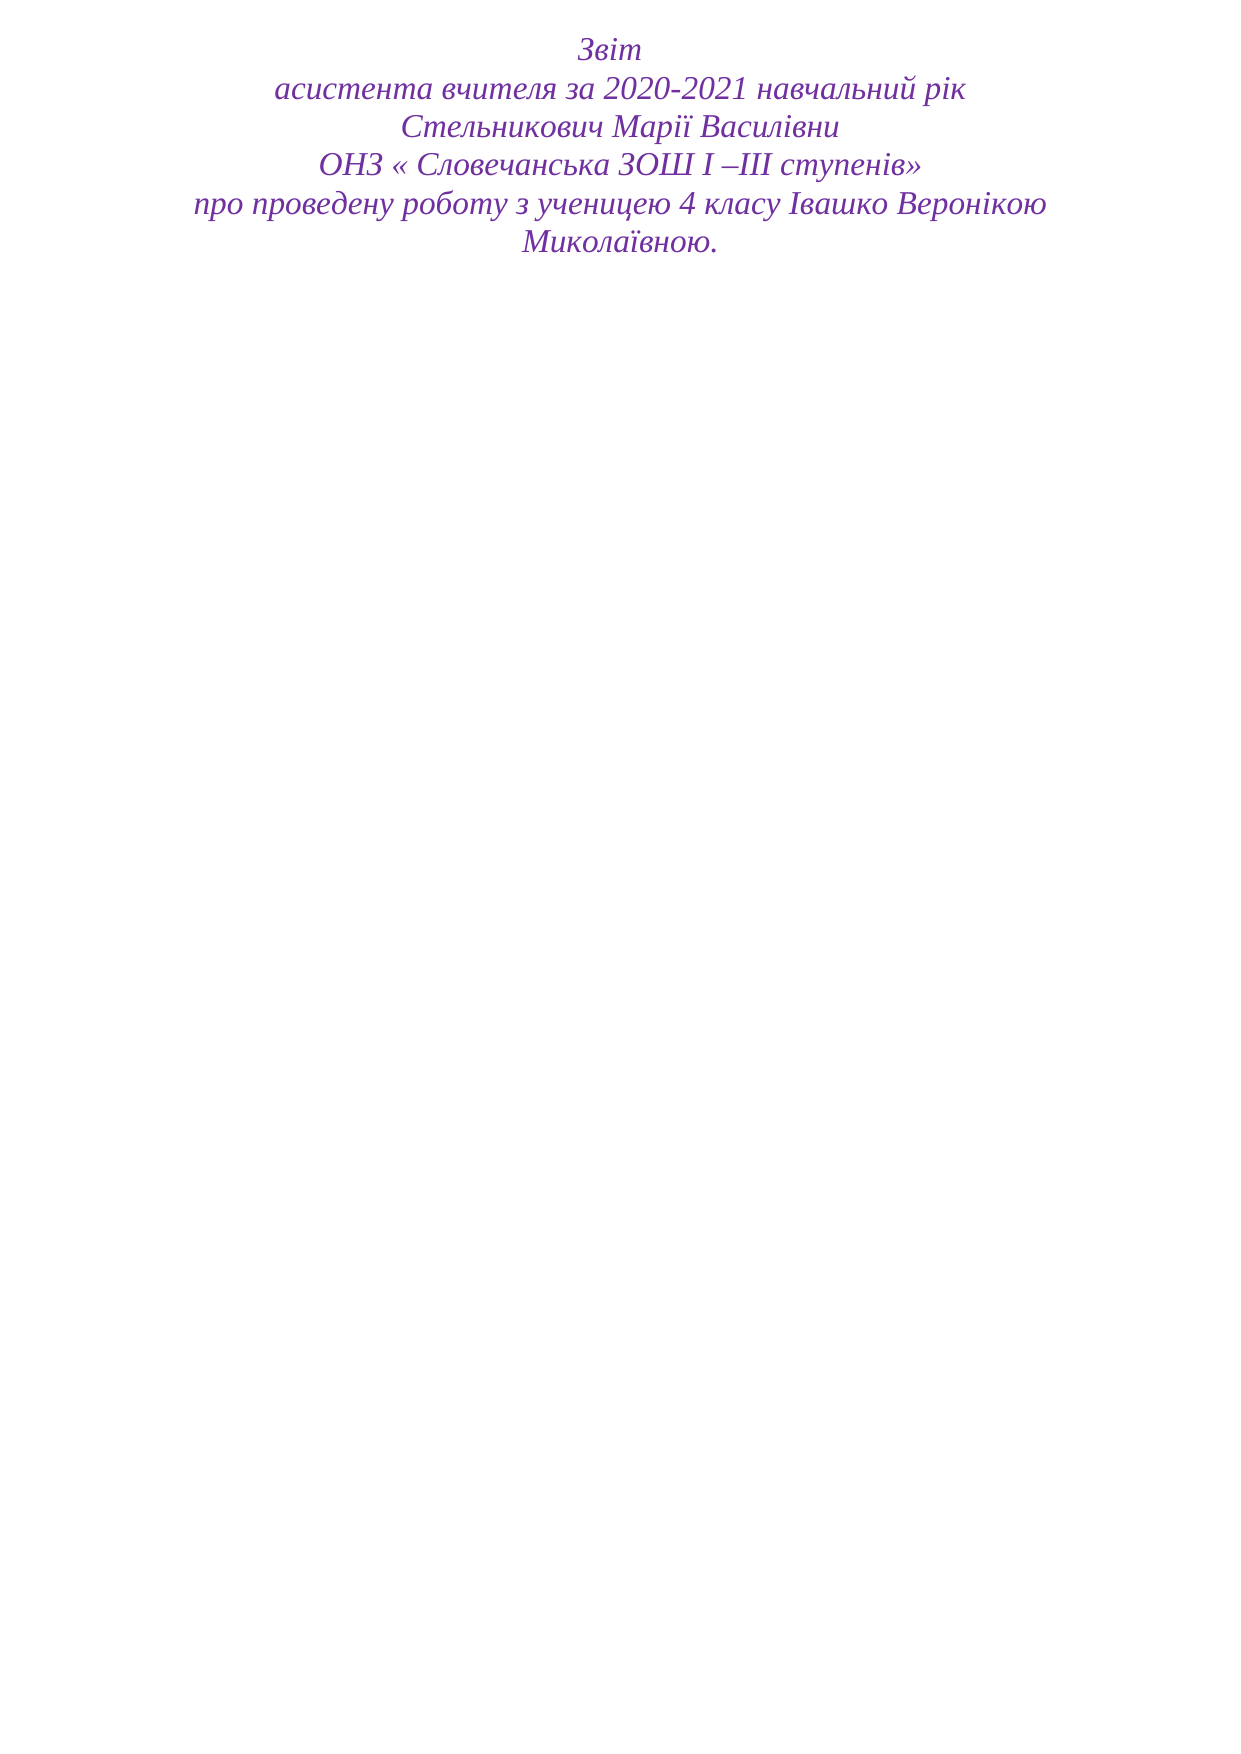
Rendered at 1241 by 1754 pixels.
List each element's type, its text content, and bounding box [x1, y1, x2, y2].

text ОНЗ « Словечанська ЗОШ I –III ступенів» [89, 144, 1152, 183]
text асистента вчителя за 2020-2021 навчальний рік [89, 68, 1152, 106]
text Стельникович Марії Василівни [89, 106, 1152, 144]
text Звіт [0, 29, 1152, 68]
text про проведену роботу з ученицею 4 класу Івашко Веронікою Миколаївною. [89, 183, 1152, 259]
